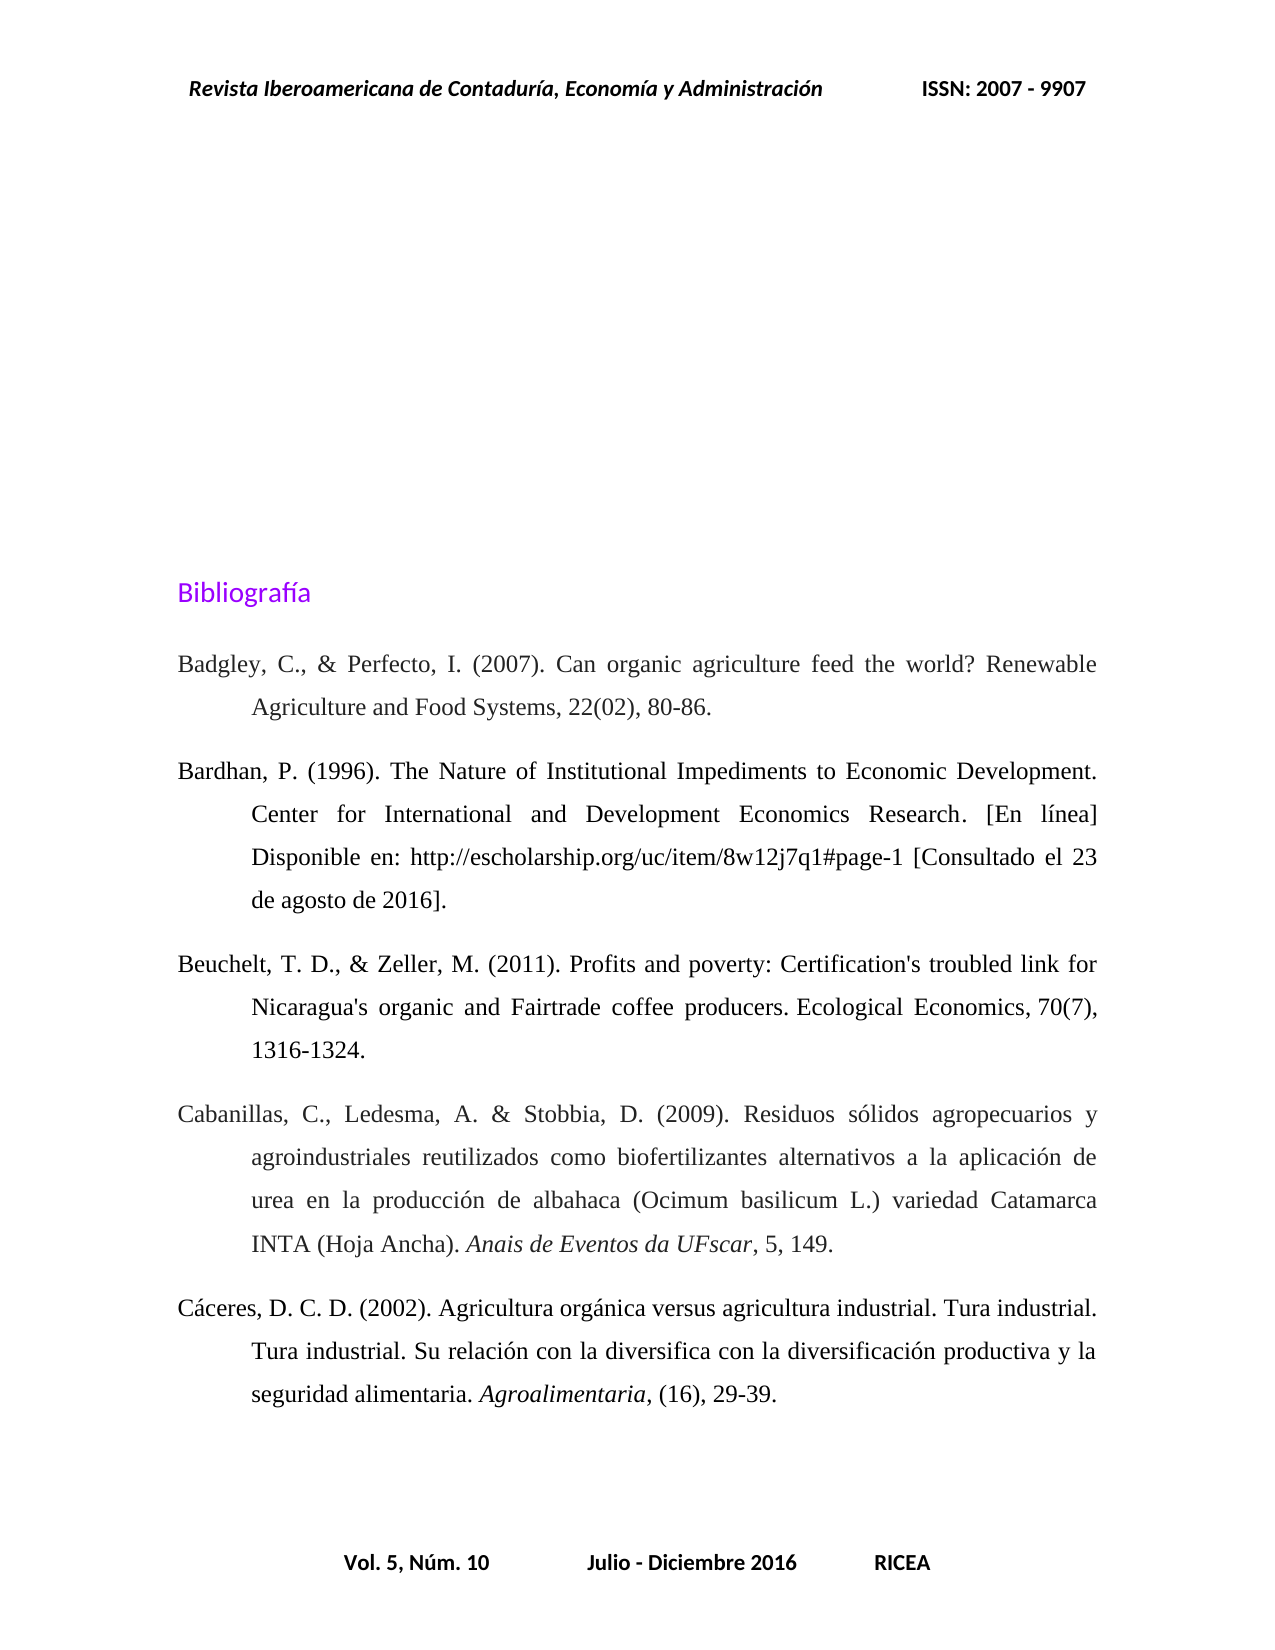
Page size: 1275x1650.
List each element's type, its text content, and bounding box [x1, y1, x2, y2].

text Bardhan, P. (1996). The Nature of Institutional Impediments to Economic Development. Center for International and Development Economics Research. [En línea] Disponible en: http://escholarship.org/uc/item/8w12j7q1#page-1 [Consultado el 23 de agosto de 2016]. [177, 756, 1098, 914]
text Beuchelt, T. D., & Zeller, M. (2011). Profits and poverty: Certification's troubled link for Nicaragua's organic and Fairtrade coffee producers. Ecological Economics, 70(7), 1316-1324. [177, 978, 1098, 1064]
text Cabanillas, C., Ledesma, A. & Stobbia, D. (2009). Residuos sólidos agropecuarios y agroindustriales reutilizados como biofertilizantes alternativos a la aplicación de urea en la producción de albahaca (Ocimum basilicum L.) variedad Catamarca INTA (Hoja Ancha). Anais de Eventos da UFscar, 5, 149. [177, 1128, 1098, 1257]
text Bibliografía [177, 574, 1098, 610]
text Cáceres, D. C. D. (2002). Agricultura orgánica versus agricultura industrial. Tura industrial. Tura industrial. Su relación con la diversifica con la diversificación productiva y la seguridad alimentaria. Agroalimentaria, (16), 29-39. [177, 1293, 1098, 1408]
text Badgley, C., & Perfecto, I. (2007). Can organic agriculture feed the world? Renewable Agriculture and Food Systems, 22(02), 80-86. [177, 677, 1098, 721]
